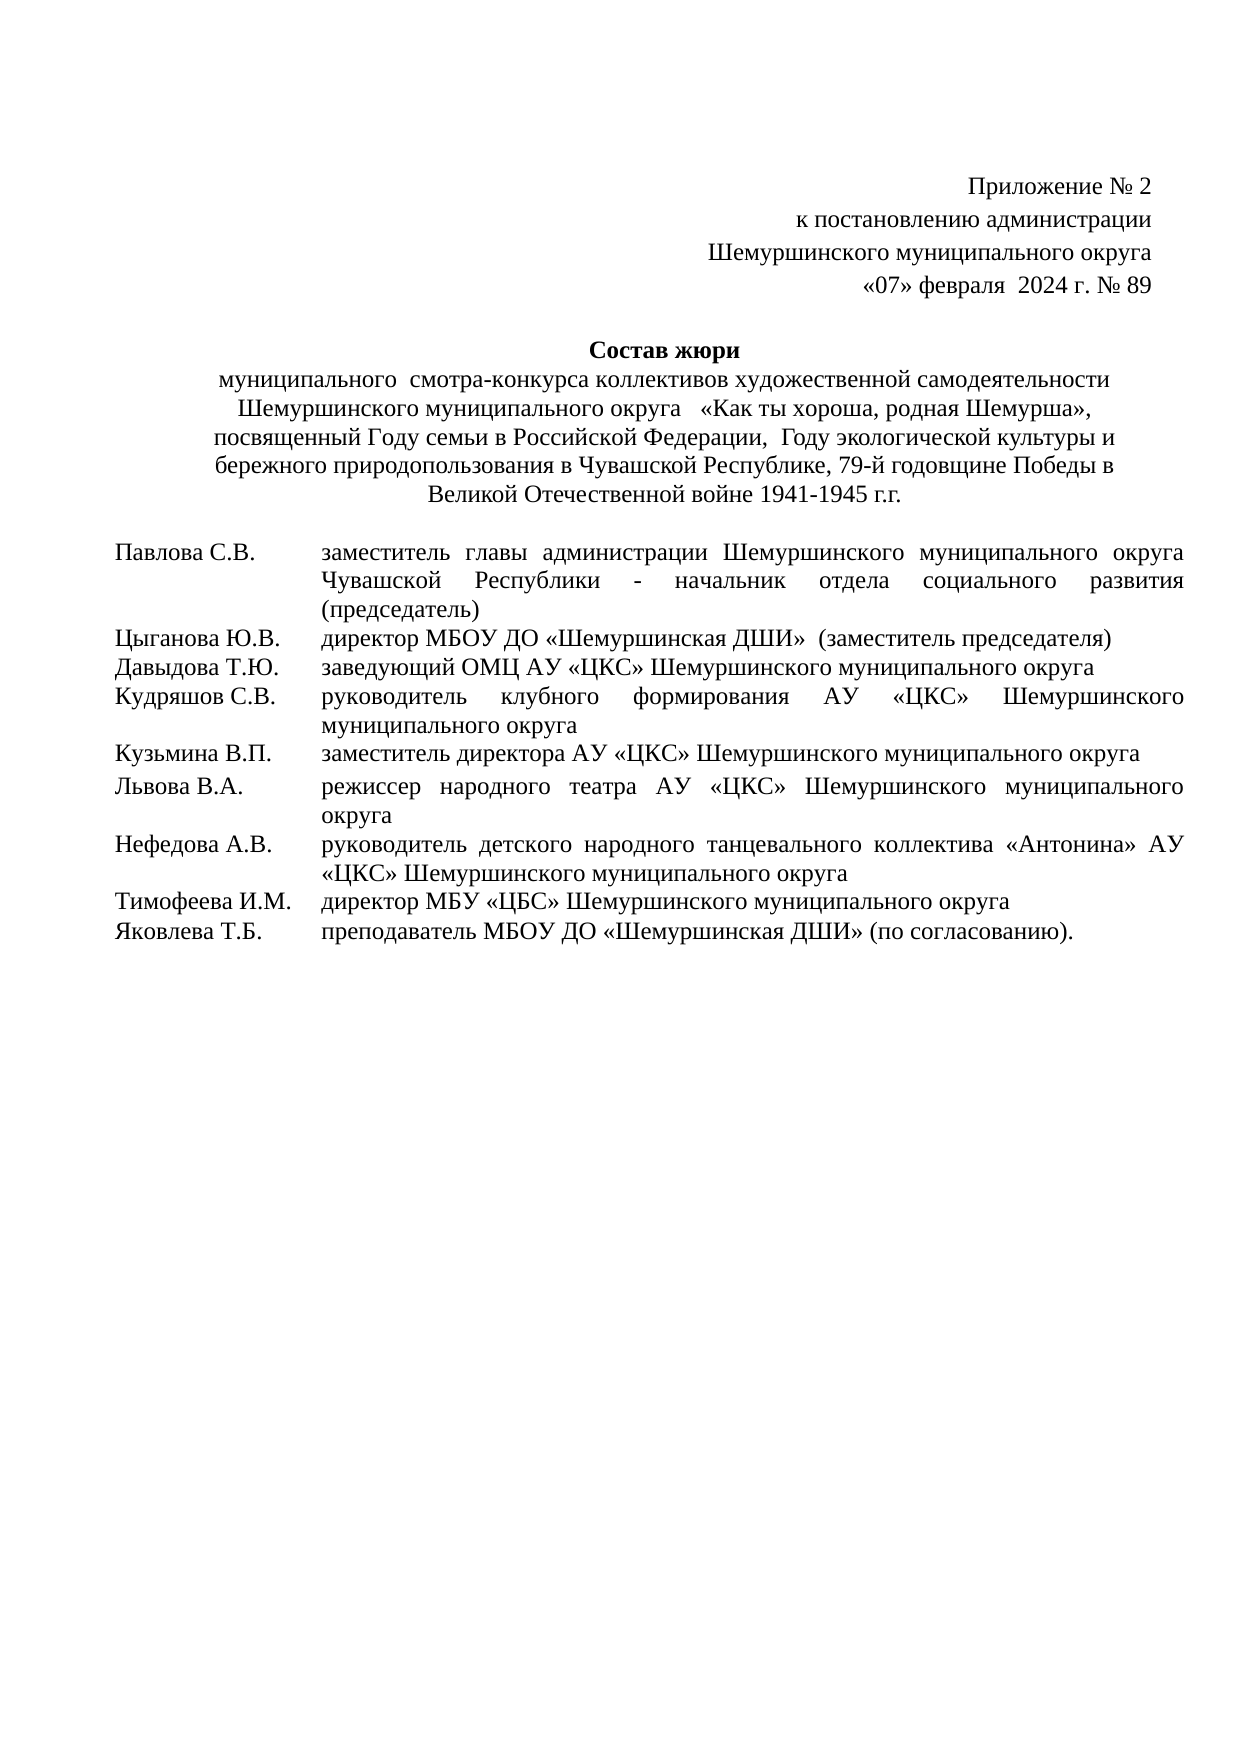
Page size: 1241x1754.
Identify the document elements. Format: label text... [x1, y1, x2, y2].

table_header Павлова С.В. [103, 537, 310, 623]
table_cell Цыганова Ю.В. [103, 623, 310, 652]
table_cell директор МБОУ ДО «Шемуршинская ДШИ» (заместитель председателя) [310, 623, 1196, 652]
text «07» февраля 2024 г. № 89 [177, 270, 1152, 299]
text Состав жюри [177, 335, 1152, 364]
table_header заместитель главы администрации Шемуршинского муниципального округа Чувашской Республики - начальник отдела социального развития (председатель) [310, 537, 1196, 623]
text муниципального смотра-конкурса коллективов художественной самодеятельности Шемуршинского муниципального округа «Как ты хороша, родная Шемурша», посвященный Году семьи в Российской Федерации, Году экологической культуры и бережного природопользования в Чувашской Республике, 79-й годовщине Победы в Великой Отечественной войне 1941-1945 г.г. [177, 364, 1152, 508]
table_cell преподаватель МБОУ ДО «Шемуршинская ДШИ» (по согласованию). [310, 916, 1196, 947]
text Приложение № 2 [177, 171, 1152, 200]
table_cell Нефедова А.В. [103, 829, 310, 886]
table_cell руководитель детского народного танцевального коллектива «Антонина» АУ «ЦКС» Шемуршинского муниципального округа [310, 829, 1196, 886]
table_cell Кудряшов С.В. [103, 681, 310, 738]
table_cell директор МБУ «ЦБС» Шемуршинского муниципального округа [310, 886, 1196, 916]
table_cell Тимофеева И.М. [103, 886, 310, 916]
table_cell заведующий ОМЦ АУ «ЦКС» Шемуршинского муниципального округа [310, 652, 1196, 681]
table_cell Кузьмина В.П. [103, 739, 310, 771]
table_cell Львова В.А. [103, 771, 310, 829]
table_cell Давыдова Т.Ю. [103, 652, 310, 681]
table_cell заместитель директора АУ «ЦКС» Шемуршинского муниципального округа [310, 739, 1196, 771]
table_cell режиссер народного театра АУ «ЦКС» Шемуршинского муниципального округа [310, 771, 1196, 829]
table_cell руководитель клубного формирования АУ «ЦКС» Шемуршинского муниципального округа [310, 681, 1196, 738]
text Шемуршинского муниципального округа [177, 237, 1152, 266]
table_cell Яковлева Т.Б. [103, 916, 310, 947]
text к постановлению администрации [177, 204, 1152, 233]
